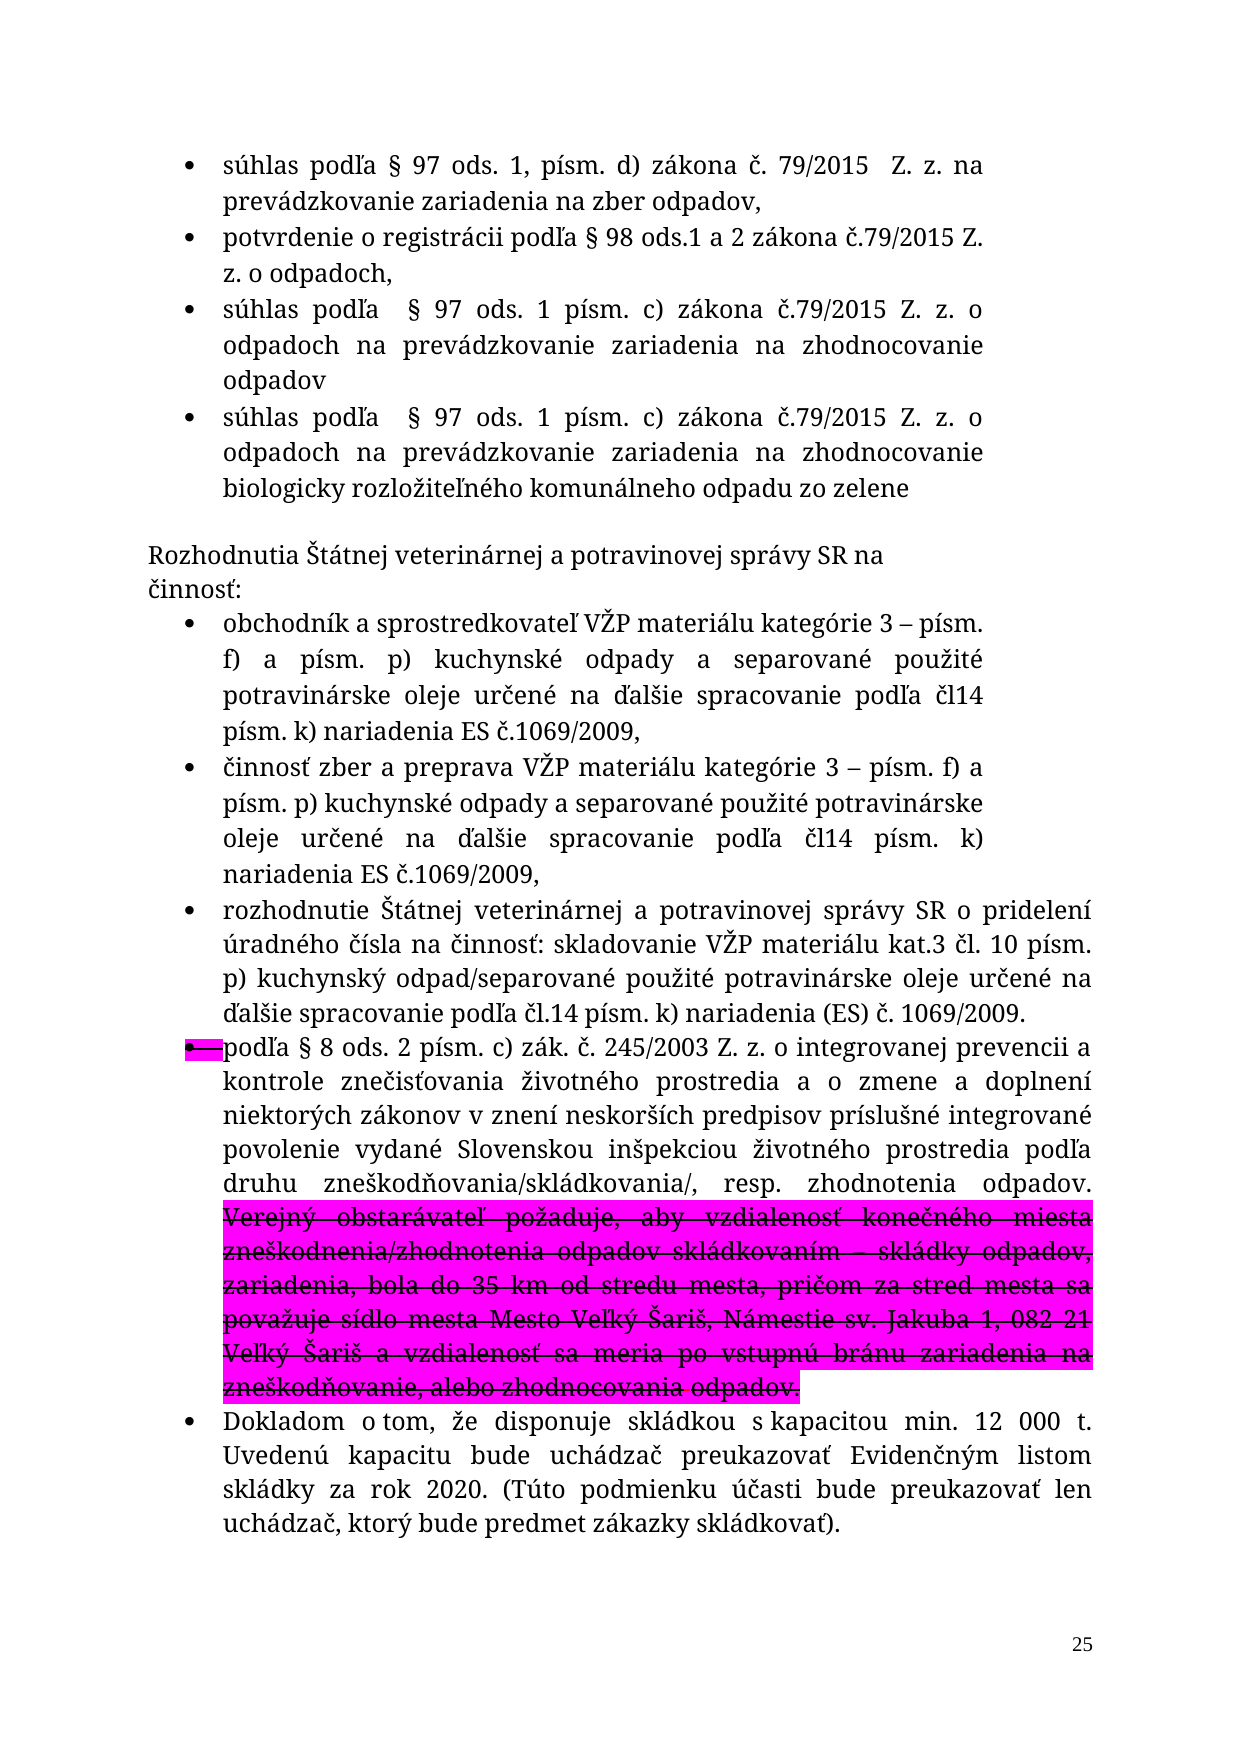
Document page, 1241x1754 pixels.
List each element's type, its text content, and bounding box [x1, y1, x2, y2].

list obchodník a sprostredkovateľ VŽP materiálu kategórie 3 – písm. f) a písm. p) kuchynské odpady a separované použité potravinárske oleje určené na ďalšie spracovanie podľa čl14 písm. k) nariadenia ES č.1069/2009, [185, 606, 984, 747]
list podľa § 8 ods. 2 písm. c) zák. č. 245/2003 Z. z. o integrovanej prevencii a kontrole znečisťovania životného prostredia a o zmene a doplnení niektorých zákonov v znení neskorších predpisov príslušné integrované povolenie vydané Slovenskou inšpekciou životného prostredia podľa druhu zneškodňovania/skládkovania/, resp. zhodnotenia odpadov. Verejný obstarávateľ požaduje, aby vzdialenosť konečného miesta zneškodnenia/zhodnotenia odpadov skládkovaním – skládky odpadov, zariadenia, bola do 35 km od stredu mesta, pričom za stred mesta sa považuje sídlo mesta Mesto Veľký Šariš, Námestie sv. Jakuba 1, 082 21 Veľký Šariš a vzdialenosť sa meria po vstupnú bránu zariadenia na zneškodňovanie, alebo zhodnocovania odpadov. [185, 1029, 1093, 1404]
list činnosť zber a preprava VŽP materiálu kategórie 3 – písm. f) a písm. p) kuchynské odpady a separované použité potravinárske oleje určené na ďalšie spracovanie podľa čl14 písm. k) nariadenia ES č.1069/2009, [185, 749, 984, 891]
text Rozhodnutia Štátnej veterinárnej a potravinovej správy SR na činnosť: [148, 538, 984, 606]
list potvrdenie o registrácii podľa § 98 ods.1 a 2 zákona č.79/2015 Z. z. o odpadoch, [185, 219, 984, 289]
list súhlas podľa § 97 ods. 1 písm. c) zákona č.79/2015 Z. z. o odpadoch na prevádzkovanie zariadenia na zhodnocovanie biologicky rozložiteľného komunálneho odpadu zo zelene [185, 399, 984, 505]
list Dokladom o tom, že disponuje skládkou s kapacitou min. 12 000 t. Uvedenú kapacitu bude uchádzač preukazovať Evidenčným listom skládky za rok 2020. (Túto podmienku účasti bude preukazovať len uchádzač, ktorý bude predmet zákazky skládkovať). [185, 1404, 1093, 1540]
list súhlas podľa § 97 ods. 1, písm. d) zákona č. 79/2015 Z. z. na prevádzkovanie zariadenia na zber odpadov, [185, 148, 984, 217]
list súhlas podľa § 97 ods. 1 písm. c) zákona č.79/2015 Z. z. o odpadoch na prevádzkovanie zariadenia na zhodnocovanie odpadov [185, 292, 984, 397]
list rozhodnutie Štátnej veterinárnej a potravinovej správy SR o pridelení úradného čísla na činnosť: skladovanie VŽP materiálu kat.3 čl. 10 písm. p) kuchynský odpad/separované použité potravinárske oleje určené na ďalšie spracovanie podľa čl.14 písm. k) nariadenia (ES) č. 1069/2009. [185, 893, 1093, 1029]
